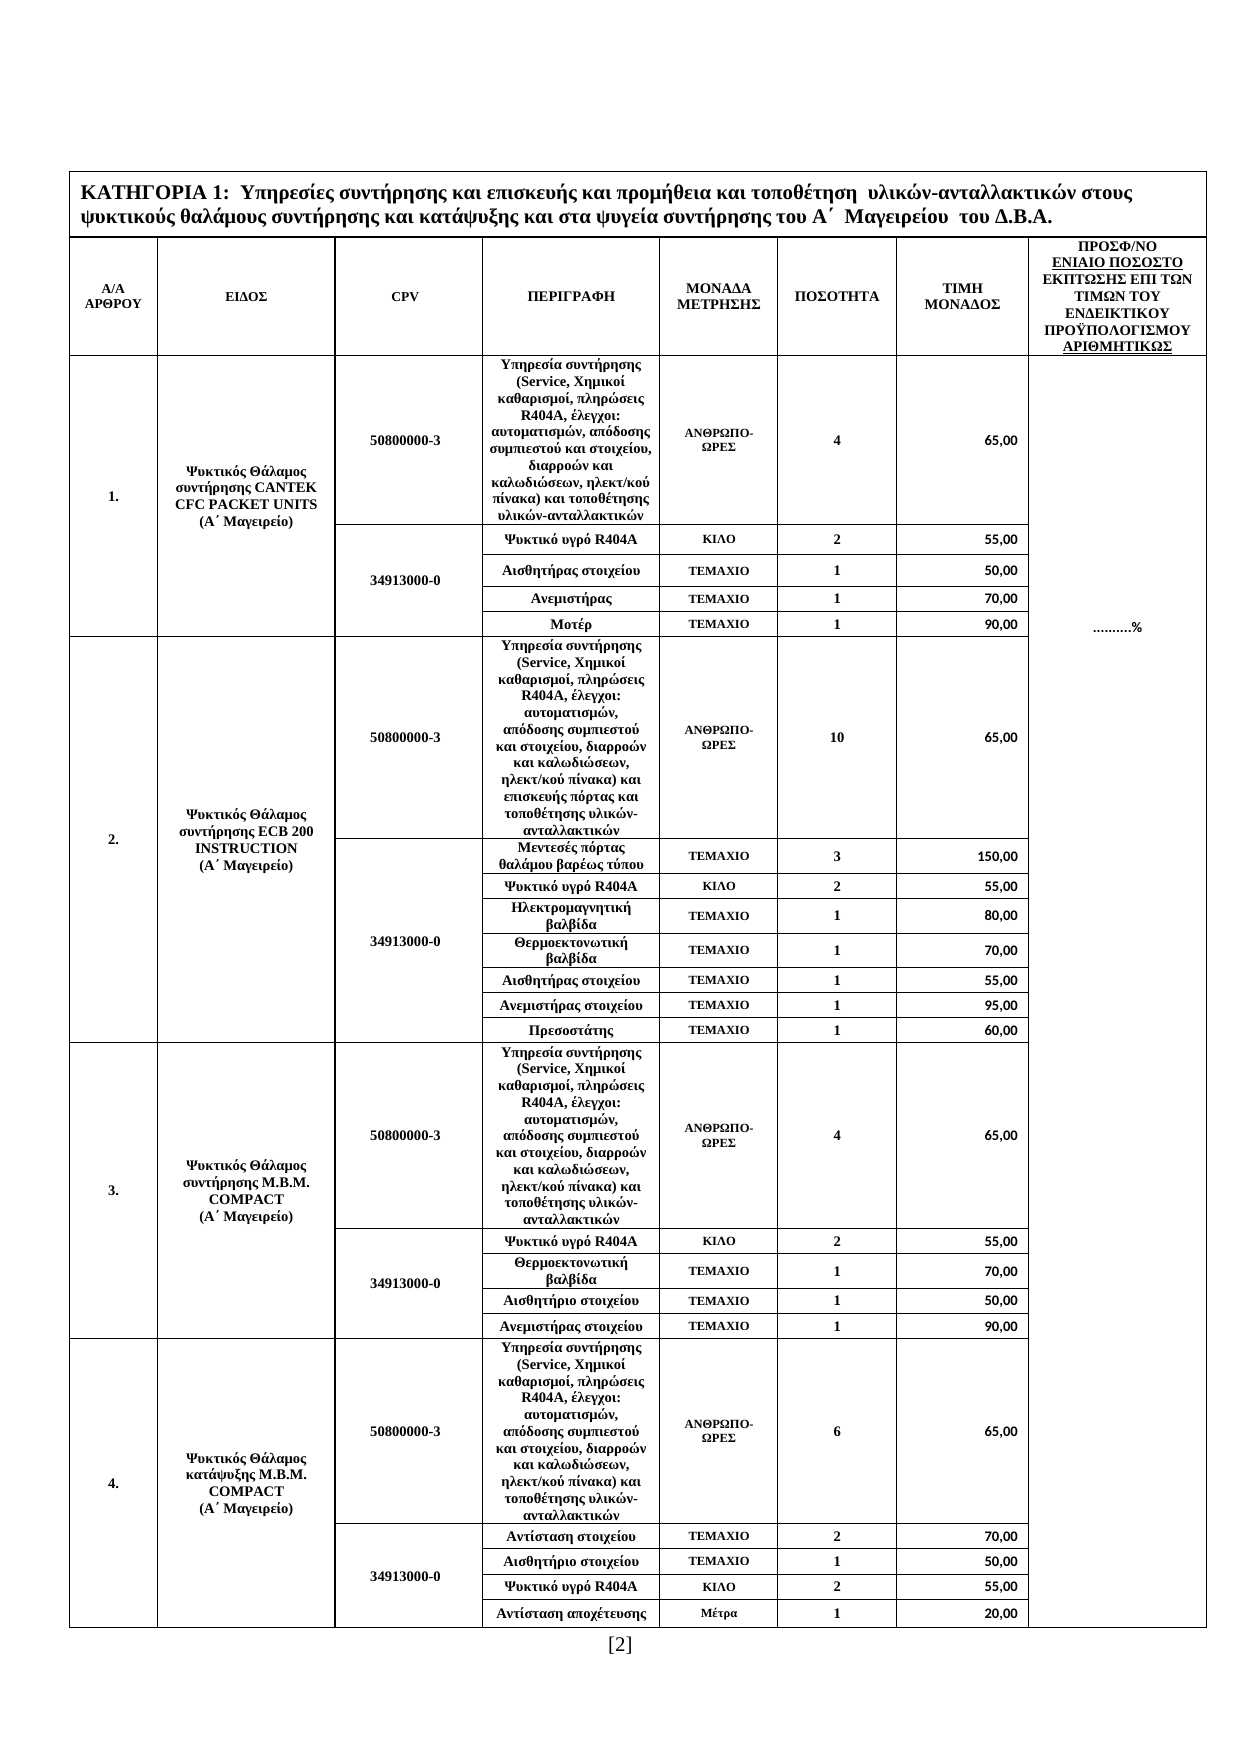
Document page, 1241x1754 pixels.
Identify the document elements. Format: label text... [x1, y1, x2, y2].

table_cell 1 [778, 1289, 896, 1313]
table_cell ΑΝΘΡΩΠΟ-ΩΡΕΣ [660, 637, 777, 838]
table_cell Υπηρεσία συντήρησης (Service, Χημικοί καθαρισμοί, πληρώσεις R404A, έλεγχοι: αυτοματισμών, απόδοσης συμπιεστού και στοιχείου, διαρροών και καλωδιώσεων, ηλεκτ/κού πίνακα) και τοποθέτησης υλικών-ανταλλακτικών [483, 1043, 659, 1228]
table_cell Ψυκτικό υγρό R404A [483, 874, 659, 898]
table_cell 55,00 [897, 1575, 1028, 1598]
table_cell 1 [778, 899, 896, 932]
table_cell Θερμοεκτονωτική βαλβίδα [483, 1254, 659, 1287]
table_cell 1 [778, 587, 896, 611]
table_cell Ανεμιστήρας στοιχείου [483, 1314, 659, 1338]
table_cell Ψυκτικός Θάλαμος συντήρησης M.B.M. COMPACT (Α΄ Μαγειρείο) [158, 1043, 334, 1338]
table_cell Ηλεκτρομαγνητική βαλβίδα [483, 899, 659, 932]
table_cell 90,00 [897, 1314, 1028, 1338]
table_cell 2 [778, 525, 896, 554]
table_cell 3. [70, 1043, 157, 1338]
table_cell ΤΕΜΑΧΙΟ [660, 968, 777, 992]
table_cell 2 [778, 1229, 896, 1253]
table_cell 34913000-0 [336, 1229, 482, 1338]
table_cell Μοτέρ [483, 612, 659, 636]
table_cell Ανεμιστήρας στοιχείου [483, 993, 659, 1017]
table_cell ΤΕΜΑΧΙΟ [660, 587, 777, 611]
table_cell ΤΕΜΑΧΙΟ [660, 1254, 777, 1287]
table_cell Πρεσοστάτης [483, 1018, 659, 1042]
table_cell ΤΕΜΑΧΙΟ [660, 1289, 777, 1313]
table_cell ΚΙΛΟ [660, 874, 777, 898]
table_cell 4 [778, 356, 896, 524]
table_cell ΤΙΜΗ ΜΟΝΑΔΟΣ [897, 238, 1028, 355]
table_cell ΤΕΜΑΧΙΟ [660, 1018, 777, 1042]
table_cell Ψυκτικός Θάλαμος κατάψυξης M.B.M. COMPACT (Α΄ Μαγειρείο) [158, 1339, 334, 1627]
table_cell 1 [778, 555, 896, 586]
table_cell [1029, 898, 1206, 1627]
table_cell Αισθητήρας στοιχείου [483, 968, 659, 992]
table_cell Ψυκτικός Θάλαμος συντήρησης CANTEK CFC PACKET UNITS (Α΄ Μαγειρείο) [158, 356, 334, 636]
table_cell Αισθητήριο στοιχείου [483, 1549, 659, 1573]
table_cell CPV [336, 238, 482, 355]
table_cell 65,00 [897, 1043, 1028, 1228]
table_cell 50800000-3 [336, 1339, 482, 1523]
table_cell 50800000-3 [336, 637, 482, 838]
table_cell 55,00 [897, 874, 1028, 898]
table_cell ΤΕΜΑΧΙΟ [660, 1314, 777, 1338]
table_cell Υπηρεσία συντήρησης (Service, Χημικοί καθαρισμοί, πληρώσεις R404A, έλεγχοι: αυτοματισμών, απόδοσης συμπιεστού και στοιχείου, διαρροών και καλωδιώσεων, ηλεκτ/κού πίνακα) και επισκευής πόρτας και τοποθέτησης υλικών-ανταλλακτικών [483, 637, 659, 838]
table_cell Αντίσταση στοιχείου [483, 1524, 659, 1548]
table_cell ΠΟΣΟΤΗΤΑ [778, 238, 896, 355]
table_cell Ψυκτικό υγρό R404A [483, 1229, 659, 1253]
table_cell 65,00 [897, 637, 1028, 838]
table_cell ΤΕΜΑΧΙΟ [660, 612, 777, 636]
table_cell 4 [778, 1043, 896, 1228]
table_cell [483, 1600, 659, 1627]
table_cell ΠΕΡΙΓΡΑΦΗ [483, 238, 659, 355]
table_cell Μεντεσές πόρτας θαλάμου βαρέως τύπου [483, 839, 659, 873]
table_cell 2. [70, 637, 157, 1042]
table_cell 34913000-0 [336, 839, 482, 1042]
table_cell 55,00 [897, 1229, 1028, 1253]
table_cell 65,00 [897, 1339, 1028, 1523]
table_cell ΑΝΘΡΩΠΟ-ΩΡΕΣ [660, 356, 777, 524]
table_cell Ψυκτικό υγρό R404A [483, 1575, 659, 1598]
table_cell 1 [778, 1254, 896, 1287]
table_cell 1 [778, 1600, 896, 1627]
table_cell ΤΕΜΑΧΙΟ [660, 555, 777, 586]
table_cell Ψυκτικός Θάλαμος συντήρησης ECB 200 INSTRUCTION (Α΄ Μαγειρείο) [158, 637, 334, 1042]
table_cell 1. [70, 356, 157, 636]
table_cell 1 [778, 612, 896, 636]
table_cell 2 [778, 1524, 896, 1548]
table_cell 1 [778, 1549, 896, 1573]
table_header ΚΑΤΗΓΟΡΙΑ 1: Υπηρεσίες συντήρησης και επισκευής και προμήθεια και τοποθέτηση υλικών-ανταλλακτικών στους ψυκτικούς θαλάμους συντήρησης και κατάψυξης και στα ψυγεία συντήρησης του Α΄ Μαγειρείου του Δ.Β.Α. [70, 172, 1206, 236]
table_cell 70,00 [897, 934, 1028, 967]
table_cell 60,00 [897, 1018, 1028, 1042]
table_cell 55,00 [897, 525, 1028, 554]
table_cell Υπηρεσία συντήρησης (Service, Χημικοί καθαρισμοί, πληρώσεις R404A, έλεγχοι: αυτοματισμών, απόδοσης συμπιεστού και στοιχείου, διαρροών και καλωδιώσεων, ηλεκτ/κού πίνακα) και τοποθέτησης υλικών-ανταλλακτικών [483, 1339, 659, 1523]
table_cell ΚΙΛΟ [660, 1229, 777, 1253]
table_cell 1 [778, 1018, 896, 1042]
table_cell 90,00 [897, 612, 1028, 636]
table_cell ΑΝΘΡΩΠΟ-ΩΡΕΣ [660, 1043, 777, 1228]
table_cell 50,00 [897, 1549, 1028, 1573]
table_cell ..........% [1029, 356, 1206, 898]
table_cell ΚΙΛΟ [660, 525, 777, 554]
table_cell 20,00 [897, 1600, 1028, 1627]
table_cell 70,00 [897, 587, 1028, 611]
table_cell Μέτρα [660, 1600, 777, 1627]
table_cell 50800000-3 [336, 356, 482, 524]
table_cell Ψυκτικό υγρό R404A [483, 525, 659, 554]
table_cell ΚΙΛΟ [660, 1575, 777, 1598]
table_cell 1 [778, 934, 896, 967]
table_cell 50800000-3 [336, 1043, 482, 1228]
table_cell ΤΕΜΑΧΙΟ [660, 934, 777, 967]
table_cell 70,00 [897, 1254, 1028, 1287]
table_cell ΤΕΜΑΧΙΟ [660, 899, 777, 932]
table_cell 34913000-0 [336, 525, 482, 636]
table_cell 34913000-0 [336, 1524, 482, 1627]
table_cell Α/Α ΑΡΘΡΟΥ [70, 238, 157, 355]
table_cell 6 [778, 1339, 896, 1523]
table_cell Θερμοεκτονωτική βαλβίδα [483, 934, 659, 967]
table_cell 1 [778, 1314, 896, 1338]
table_cell 50,00 [897, 1289, 1028, 1313]
table_cell ΕΙΔΟΣ [158, 238, 334, 355]
table_cell 3 [778, 839, 896, 873]
table_cell 50,00 [897, 555, 1028, 586]
table_cell 95,00 [897, 993, 1028, 1017]
table_cell Αισθητήρας στοιχείου [483, 555, 659, 586]
table_cell ΑΝΘΡΩΠΟ-ΩΡΕΣ [660, 1339, 777, 1523]
table_cell Ανεμιστήρας [483, 587, 659, 611]
table_cell Αισθητήριο στοιχείου [483, 1289, 659, 1313]
table_cell Υπηρεσία συντήρησης (Service, Χημικοί καθαρισμοί, πληρώσεις R404A, έλεγχοι: αυτοματισμών, απόδοσης συμπιεστού και στοιχείου, διαρροών και καλωδιώσεων, ηλεκτ/κού πίνακα) και τοποθέτησης υλικών-ανταλλακτικών [483, 356, 659, 524]
table_cell 1 [778, 993, 896, 1017]
table_cell 55,00 [897, 968, 1028, 992]
table_cell ΤΕΜΑΧΙΟ [660, 1524, 777, 1548]
table_cell 10 [778, 637, 896, 838]
table_cell 150,00 [897, 839, 1028, 873]
table_cell ΤΕΜΑΧΙΟ [660, 839, 777, 873]
table_cell 4. [70, 1339, 157, 1627]
table_cell 1 [778, 968, 896, 992]
table_cell 65,00 [897, 356, 1028, 524]
table_cell ΤΕΜΑΧΙΟ [660, 993, 777, 1017]
table_cell ΜΟΝΑΔΑ ΜΕΤΡΗΣΗΣ [660, 238, 777, 355]
table_cell ΠΡΟΣΦ/ΝΟ ΕΝΙΑΙΟ ΠΟΣΟΣΤΟ ΕΚΠΤΩΣΗΣ ΕΠΙ ΤΩΝ ΤΙΜΩΝ ΤΟΥ ΕΝΔΕΙΚΤΙΚΟΥ ΠΡΟΫΠΟΛΟΓΙΣΜΟΥ ΑΡΙΘΜΗΤΙΚΩΣ [1029, 238, 1206, 355]
table_cell 2 [778, 874, 896, 898]
table_cell ΤΕΜΑΧΙΟ [660, 1549, 777, 1573]
table_cell 2 [778, 1575, 896, 1598]
table_cell 70,00 [897, 1524, 1028, 1548]
table_cell 80,00 [897, 899, 1028, 932]
